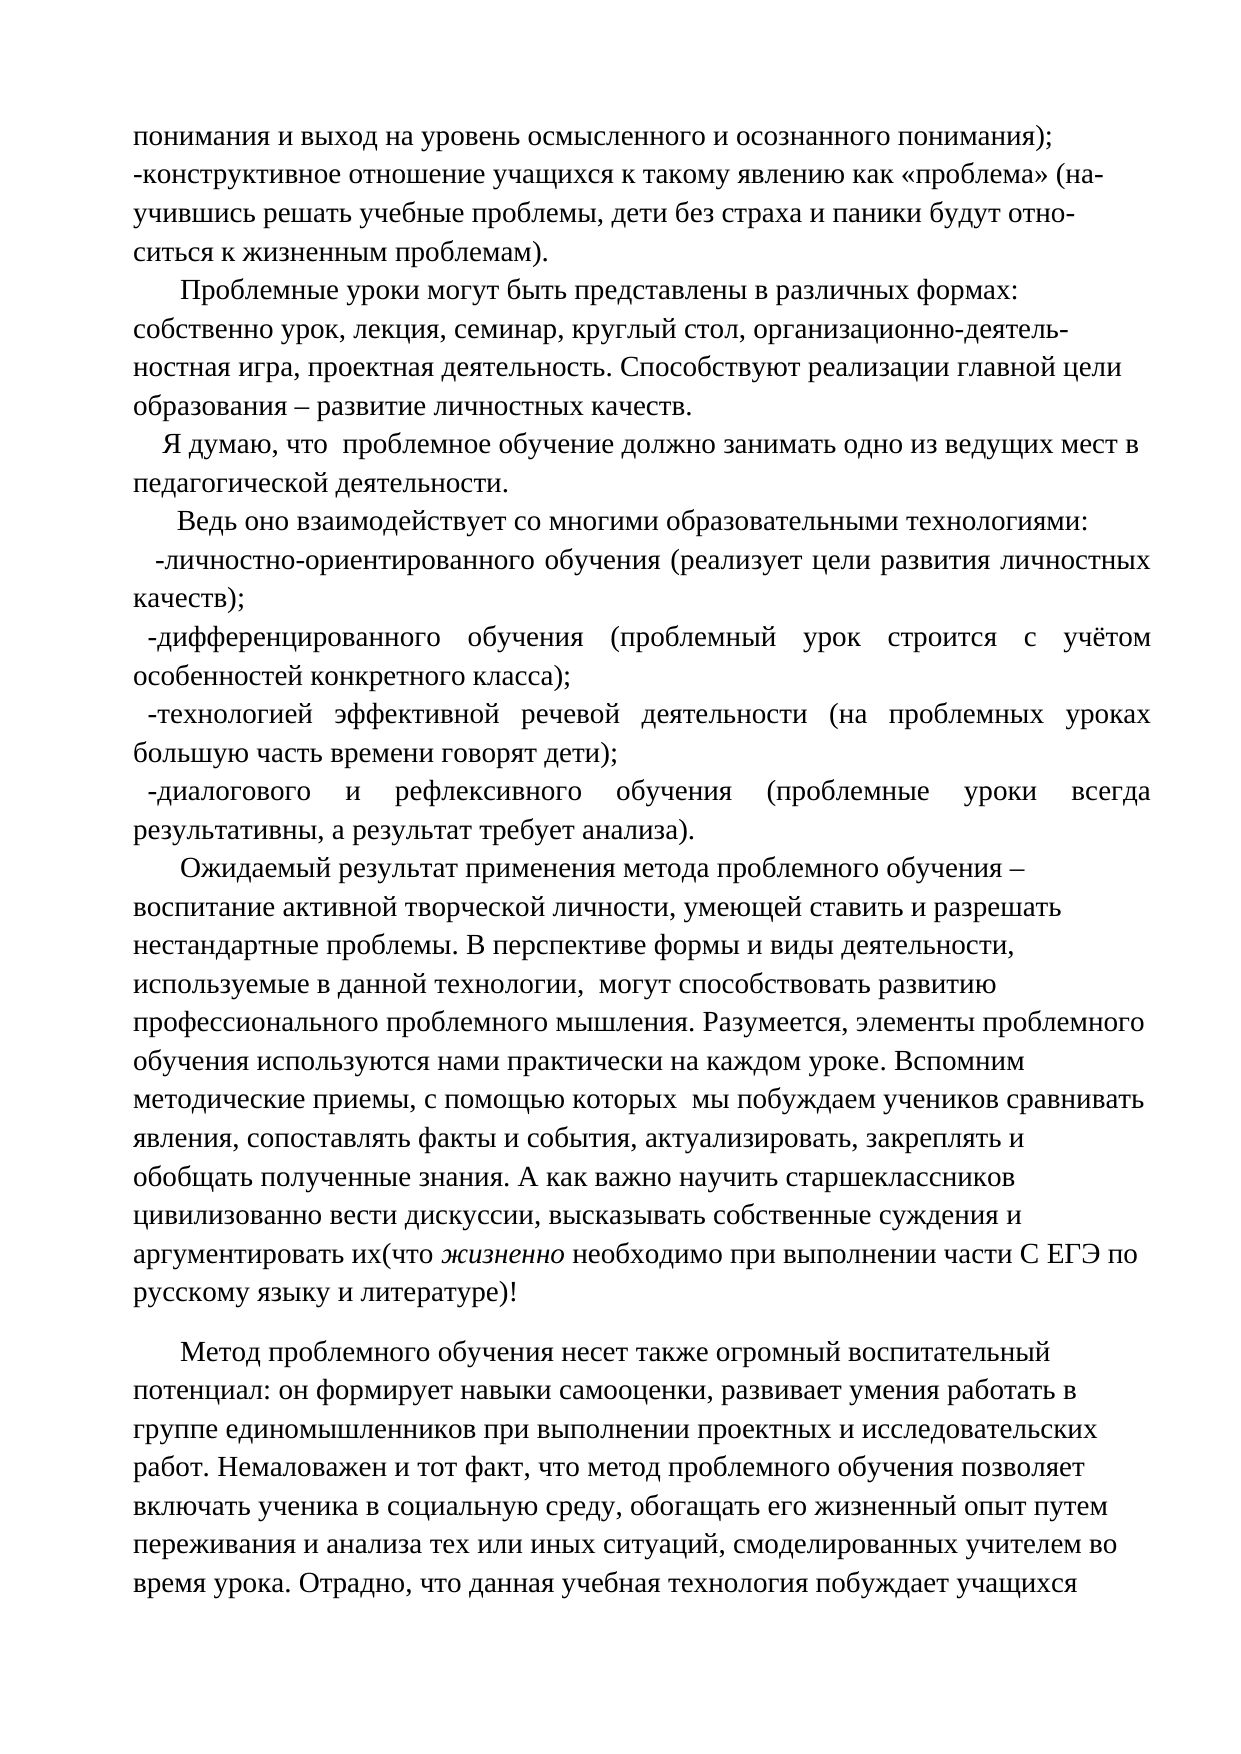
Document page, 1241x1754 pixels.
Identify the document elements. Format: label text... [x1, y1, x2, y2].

text -диалогового и рефлексивного обучения (проблемные уроки всегда результативны, а результат требует анализа). [133, 773, 1152, 845]
text -личностно-ориентированного обучения (реализует цели развития личностных качеств); [133, 542, 1152, 614]
text учившись решать учебные проблемы, дети без страха и паники будут отно- [133, 195, 1152, 229]
text понимания и выход на уровень осмысленного и осознанного понимания); [133, 118, 1152, 152]
text Ожидаемый результат применения метода проблемного обучения – воспитание активной творческой личности, умеющей ставить и разрешать нестандартные проблемы. В перспективе формы и виды деятельности, используемые в данной технологии, могут способствовать развитию профессионального проблемного мышления. Разумеется, элементы проблемного обучения используются нами практически на каждом уроке. Вспомним методические приемы, с помощью которых мы побуждаем учеников сравнивать явления, сопоставлять факты и события, актуализировать, закреплять и обобщать полученные знания. А как важно научить старшеклассников цивилизованно вести дискуссии, высказывать собственные суждения и аргументировать их(что жизненно необходимо при выполнении части С ЕГЭ по русскому языку и литературе)! [133, 850, 1152, 1308]
text -технологией эффективной речевой деятельности (на проблемных уроках большую часть времени говорят дети); [133, 696, 1152, 768]
text ностная игра, проектная деятельность. Способствуют реализации главной цели образования – развитие личностных качеств. [133, 349, 1152, 421]
text ситься к жизненным проблемам). [133, 234, 1152, 267]
text -конструктивное отношение учащихся к такому явлению как «проблема» (на- [133, 157, 1152, 190]
text -дифференцированного обучения (проблемный урок строится с учётом особенностей конкретного класса); [133, 619, 1152, 691]
text Ведь оно взаимодействует со многими образовательными технологиями: [133, 503, 1152, 537]
text Я думаю, что проблемное обучение должно занимать одно из ведущих мест в педагогической деятельности. [133, 426, 1152, 498]
text Проблемные уроки могут быть представлены в различных формах: собственно урок, лекция, семинар, круглый стол, организационно-деятель- [133, 272, 1152, 344]
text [133, 1334, 1152, 1598]
